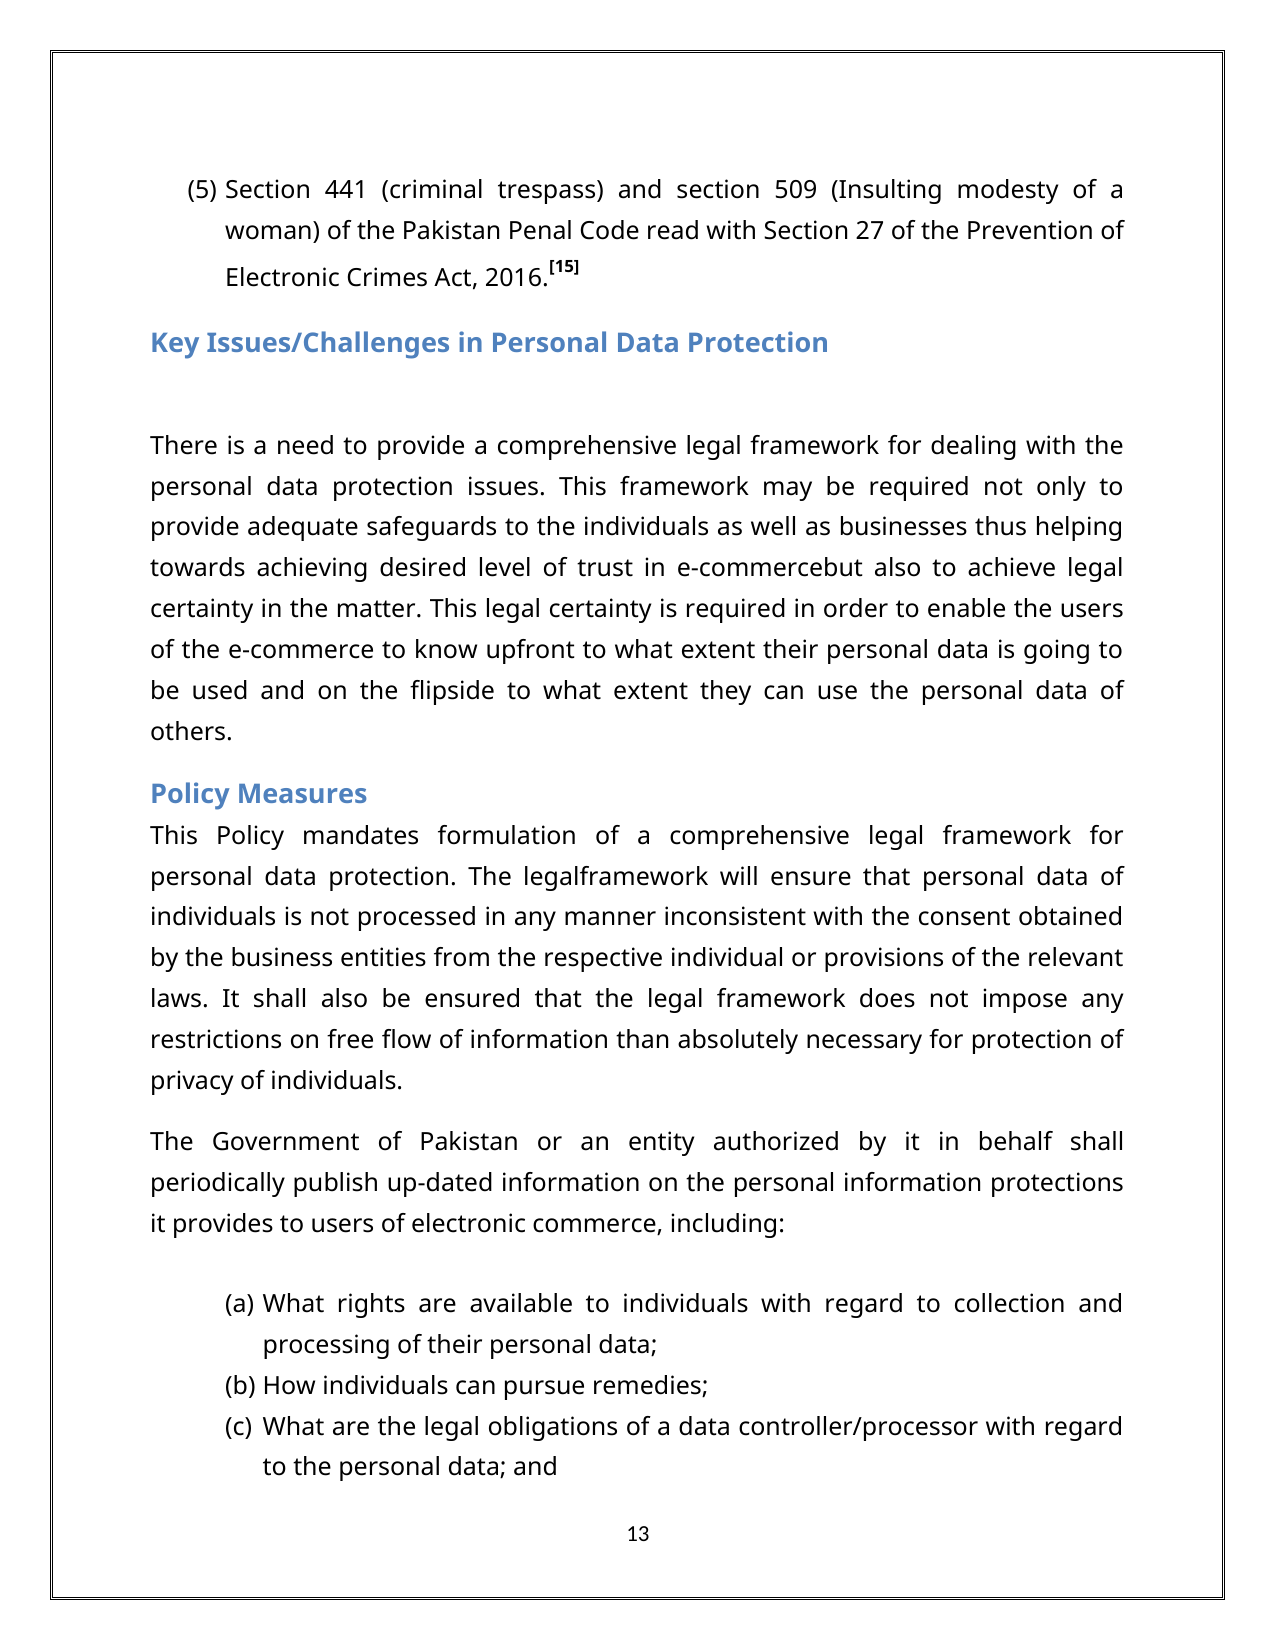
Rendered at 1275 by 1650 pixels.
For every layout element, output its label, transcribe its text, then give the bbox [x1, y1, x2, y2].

text This Policy mandates formulation of a comprehensive legal framework for personal data protection. The legalframework will ensure that personal data of individuals is not processed in any manner inconsistent with the consent obtained by the business entities from the respective individual or provisions of the relevant laws. It shall also be ensured that the legal framework does not impose any restrictions on free flow of information than absolutely necessary for protection of privacy of individuals. [150, 817, 1125, 1096]
subtitle Key Issues/Challenges in Personal Data Protection [150, 323, 1125, 360]
text The Government of Pakistan or an entity authorized by it in behalf shall periodically publish up-dated information on the personal information protections it provides to users of electronic commerce, including: [150, 1124, 1125, 1240]
subtitle Policy Measures [150, 775, 1125, 812]
list What are the legal obligations of a data controller/processor with regard to the personal data; and [225, 1408, 1125, 1483]
list How individuals can pursue remedies; [225, 1367, 1125, 1401]
text There is a need to provide a comprehensive legal framework for dealing with the personal data protection issues. This framework may be required not only to provide adequate safeguards to the individuals as well as businesses thus helping towards achieving desired level of trust in e-commercebut also to achieve legal certainty in the matter. This legal certainty is required in order to enable the users of the e-commerce to know upfront to what extent their personal data is going to be used and on the flipside to what extent they can use the personal data of others. [150, 427, 1125, 747]
list Section 441 (criminal trespass) and section 509 (Insulting modesty of a woman) of the Pakistan Penal Code read with Section 27 of the Prevention of Electronic Crimes Act, 2016.[15] [187, 172, 1125, 294]
list What rights are available to individuals with regard to collection and processing of their personal data; [225, 1286, 1125, 1361]
